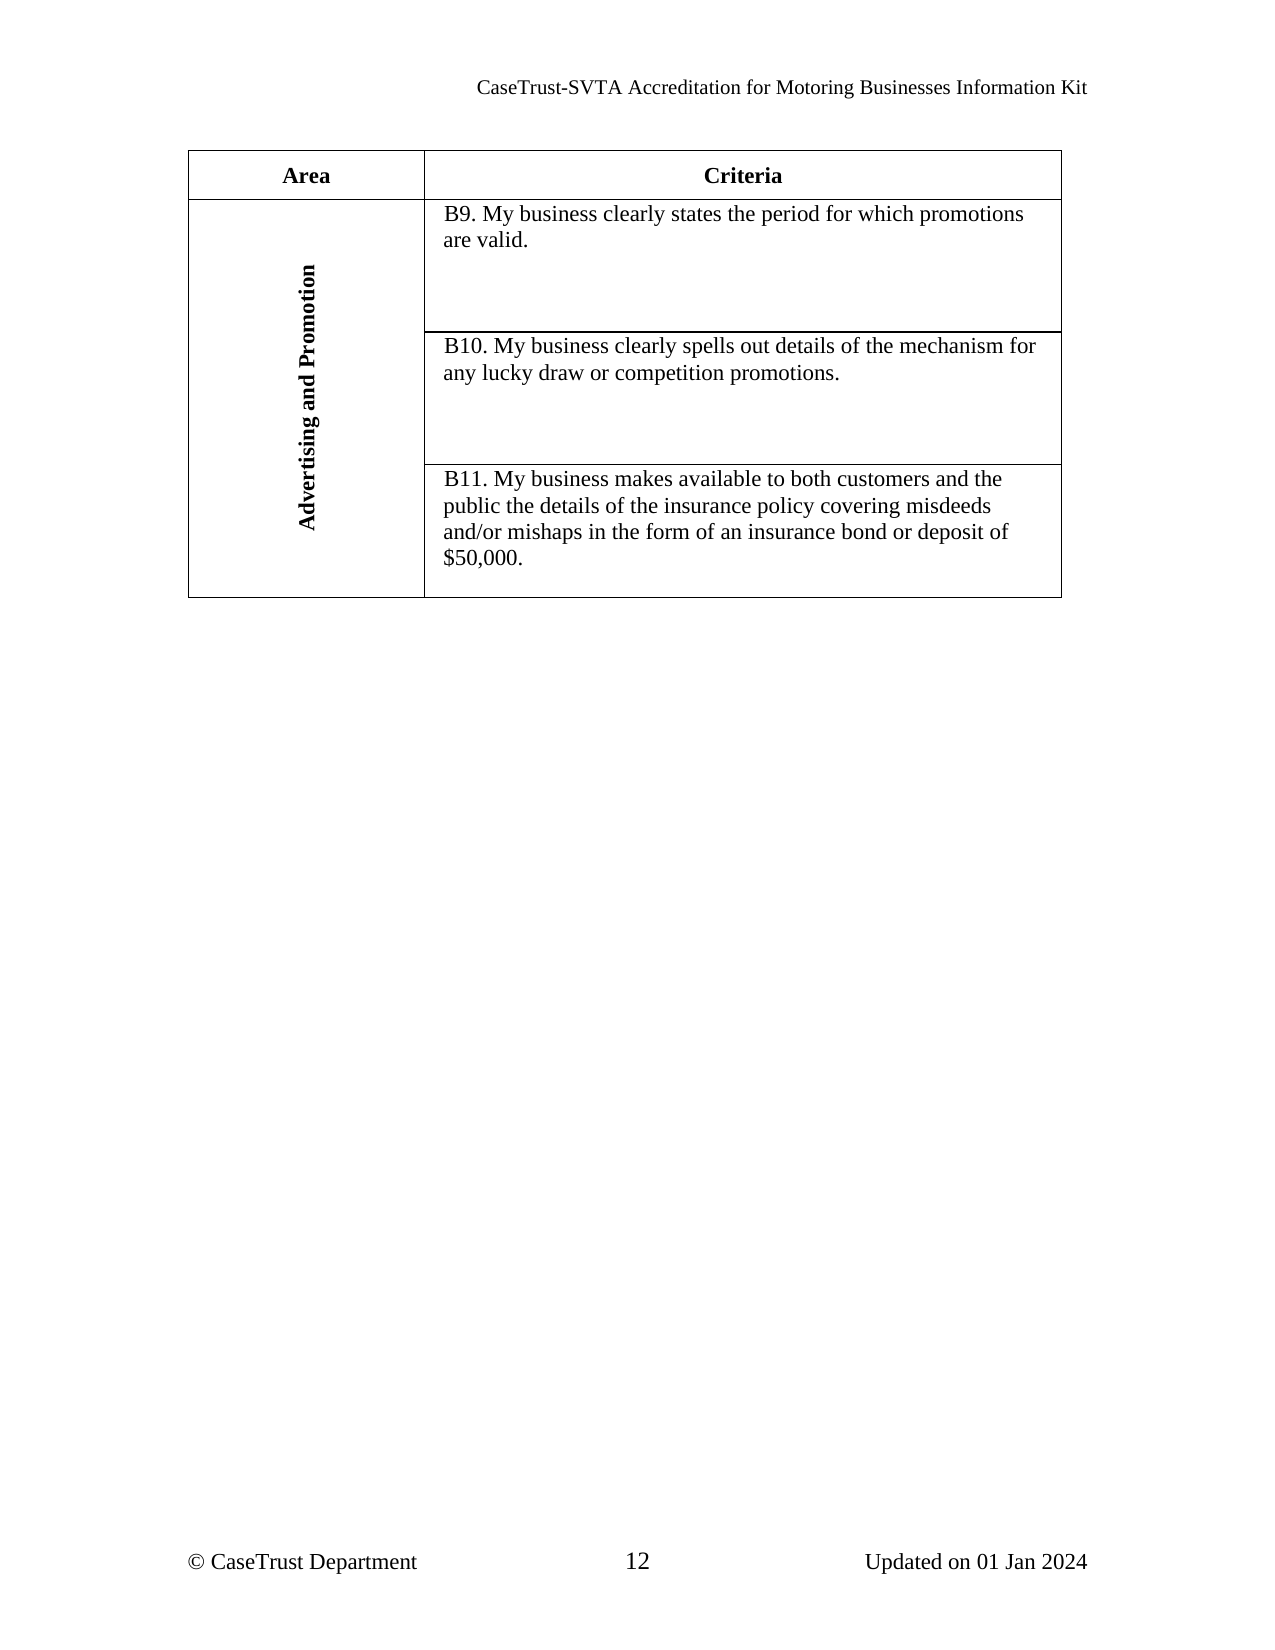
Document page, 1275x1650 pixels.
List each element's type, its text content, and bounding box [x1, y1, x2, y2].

table_cell Advertising and Promotion [189, 200, 424, 597]
table_header Criteria [425, 151, 1061, 199]
table_header Area [189, 151, 424, 199]
table_cell B9. My business clearly states the period for which promotions are valid. [425, 200, 1061, 331]
table_cell B11. My business makes available to both customers and the public the details of the insurance policy covering misdeeds and/or mishaps in the form of an insurance bond or deposit of $50,000. [425, 465, 1061, 597]
table_cell B10. My business clearly spells out details of the mechanism for any lucky draw or competition promotions. [425, 333, 1061, 464]
